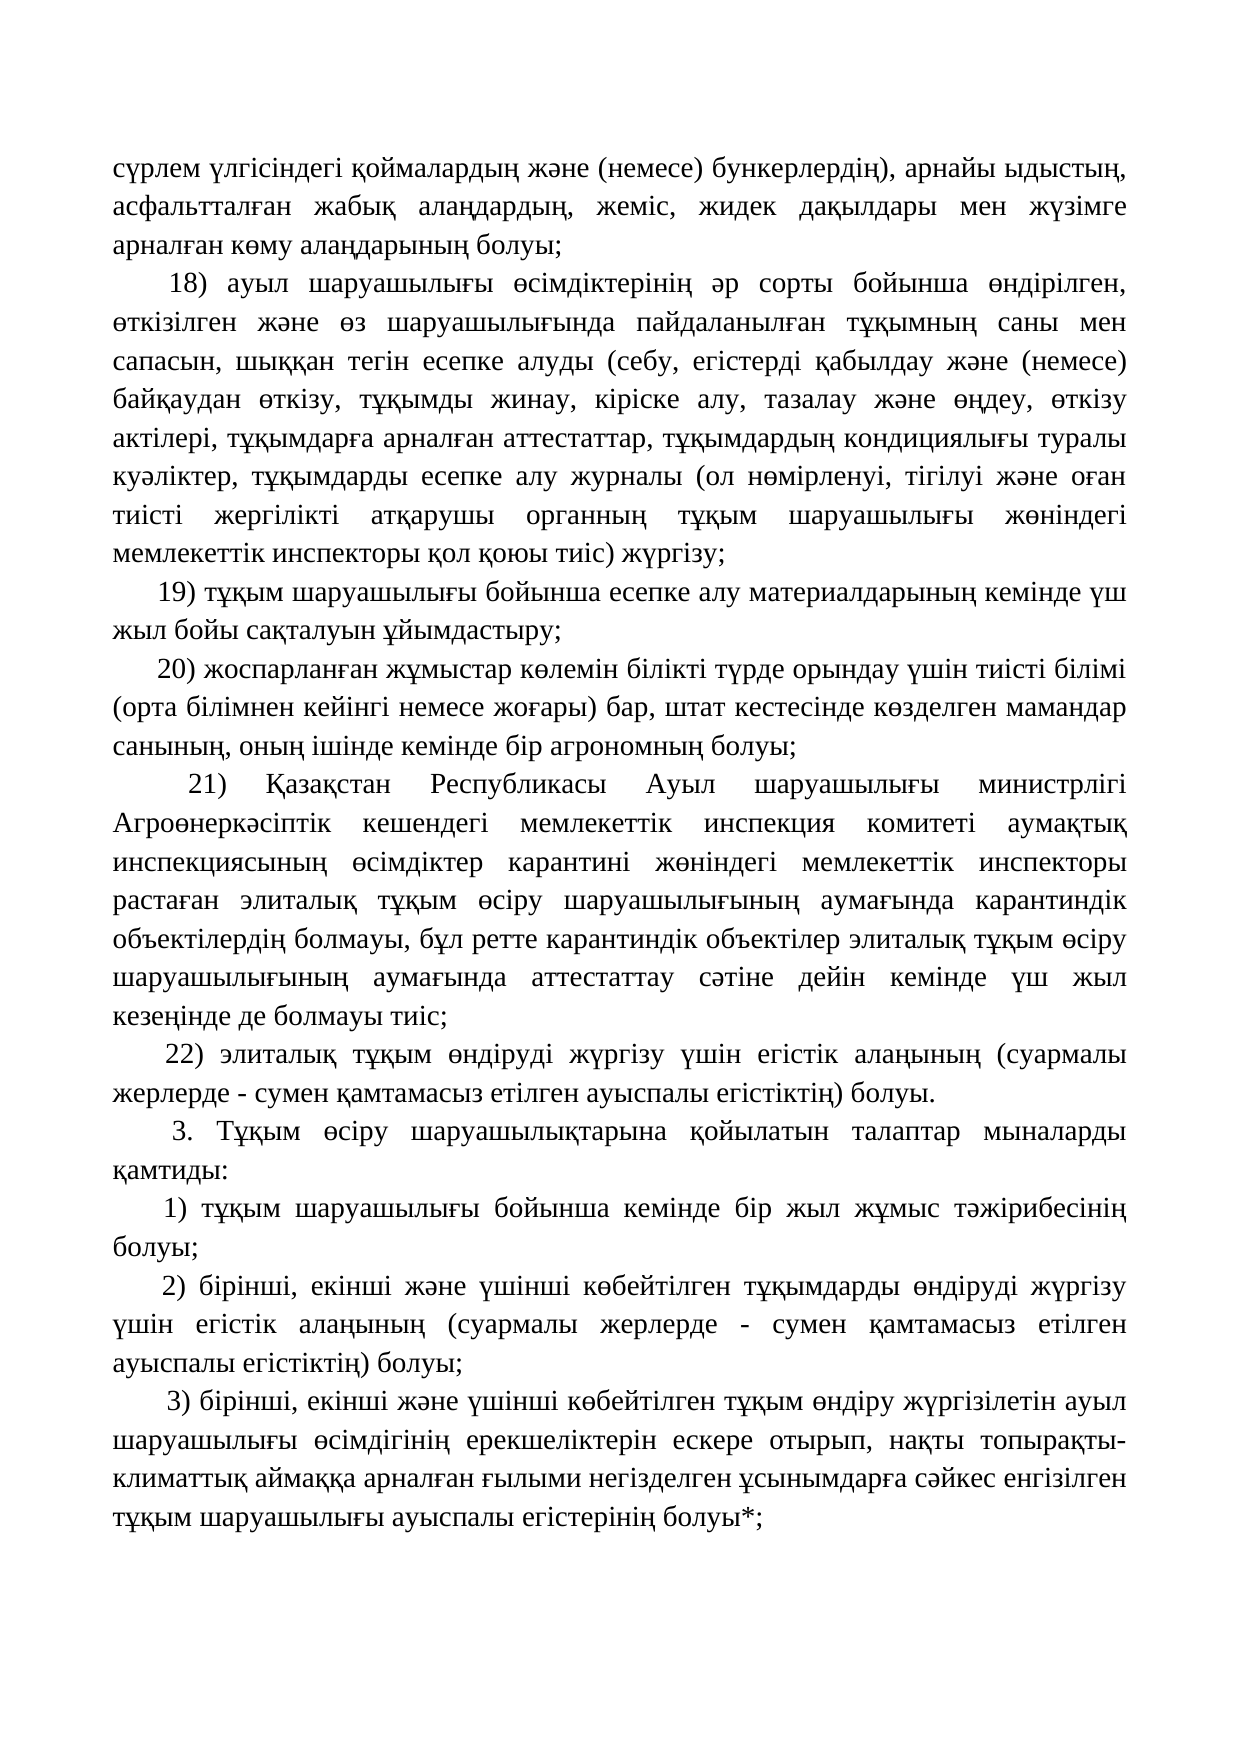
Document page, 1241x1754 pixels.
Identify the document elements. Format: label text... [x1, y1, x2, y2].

text 3) бірінші, екінші және үшінші көбейтілген тұқым өндіру жүргізілетін ауыл шаруашылығы өсімдігінің ерекшеліктерін ескере отырып, нақты топырақты-климаттық аймаққа арналған ғылыми негізделген ұсынымдарға сәйкес енгізілген тұқым шаруашылығы ауыспалы егістерінің болуы*; [112, 1383, 1128, 1532]
text 21) Қазақстан Республикасы Ауыл шаруашылығы министрлігі Агроөнеркәсіптік кешендегі мемлекеттік инспекция комитеті аумақтық инспекциясының өсімдіктер карантині жөніндегі мемлекеттік инспекторы растаған элиталық тұқым өсіру шаруашылығының аумағында карантиндік объектілердің болмауы, бұл ретте карантиндік объектілер элиталық тұқым өсіру шаруашылығының аумағында аттестаттау сәтіне дейін кемінде үш жыл кезеңінде де болмауы тиіс; [112, 767, 1128, 1031]
text 20) жоспарланған жұмыстар көлемін білікті түрде орындау үшін тиісті білімі (орта білімнен кейінгі немесе жоғары) бар, штат кестесінде көзделген мамандар санының, оның ішінде кемінде бір агрономның болуы; [112, 651, 1128, 762]
text 18) ауыл шаруашылығы өсімдіктерінің әр сорты бойынша өндірілген, өткізілген және өз шаруашылығында пайдаланылған тұқымның саны мен сапасын, шыққан тегін есепке алуды (себу, егістерді қабылдау және (немесе) байқаудан өткізу, тұқымды жинау, кіріске алу, тазалау және өңдеу, өткізу актілері, тұқымдарға арналған аттестаттар, тұқымдардың кондициялығы туралы куәліктер, тұқымдарды есепке алу журналы (ол нөмірленуі, тігілуі және оған тиісті жергілікті атқарушы органның тұқым шаруашылығы жөніндегі мемлекеттік инспекторы қол қоюы тиіс) жүргізу; [112, 266, 1128, 569]
text 2) бірінші, екінші және үшінші көбейтілген тұқымдарды өндіруді жүргізу үшін егістік алаңының (суармалы жерлерде - сумен қамтамасыз етілген ауыспалы егістіктің) болуы; [112, 1268, 1128, 1378]
text 1) тұқым шаруашылығы бойынша кемінде бір жыл жұмыс тәжірибесінің болуы; [112, 1191, 1128, 1263]
text 3. Тұқым өсіру шаруашылықтарына қойылатын талаптар мыналарды қамтиды: [112, 1113, 1128, 1186]
text 19) тұқым шаруашылығы бойынша есепке алу материалдарының кемінде үш жыл бойы сақталуын ұйымдастыру; [112, 574, 1128, 646]
text 22) элиталық тұқым өндiруді жүргiзу үшiн егiстiк алаңының (суармалы жерлерде - сумен қамтамасыз етiлген ауыспалы егiстiктiң) болуы. [112, 1036, 1128, 1108]
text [112, 150, 1128, 261]
